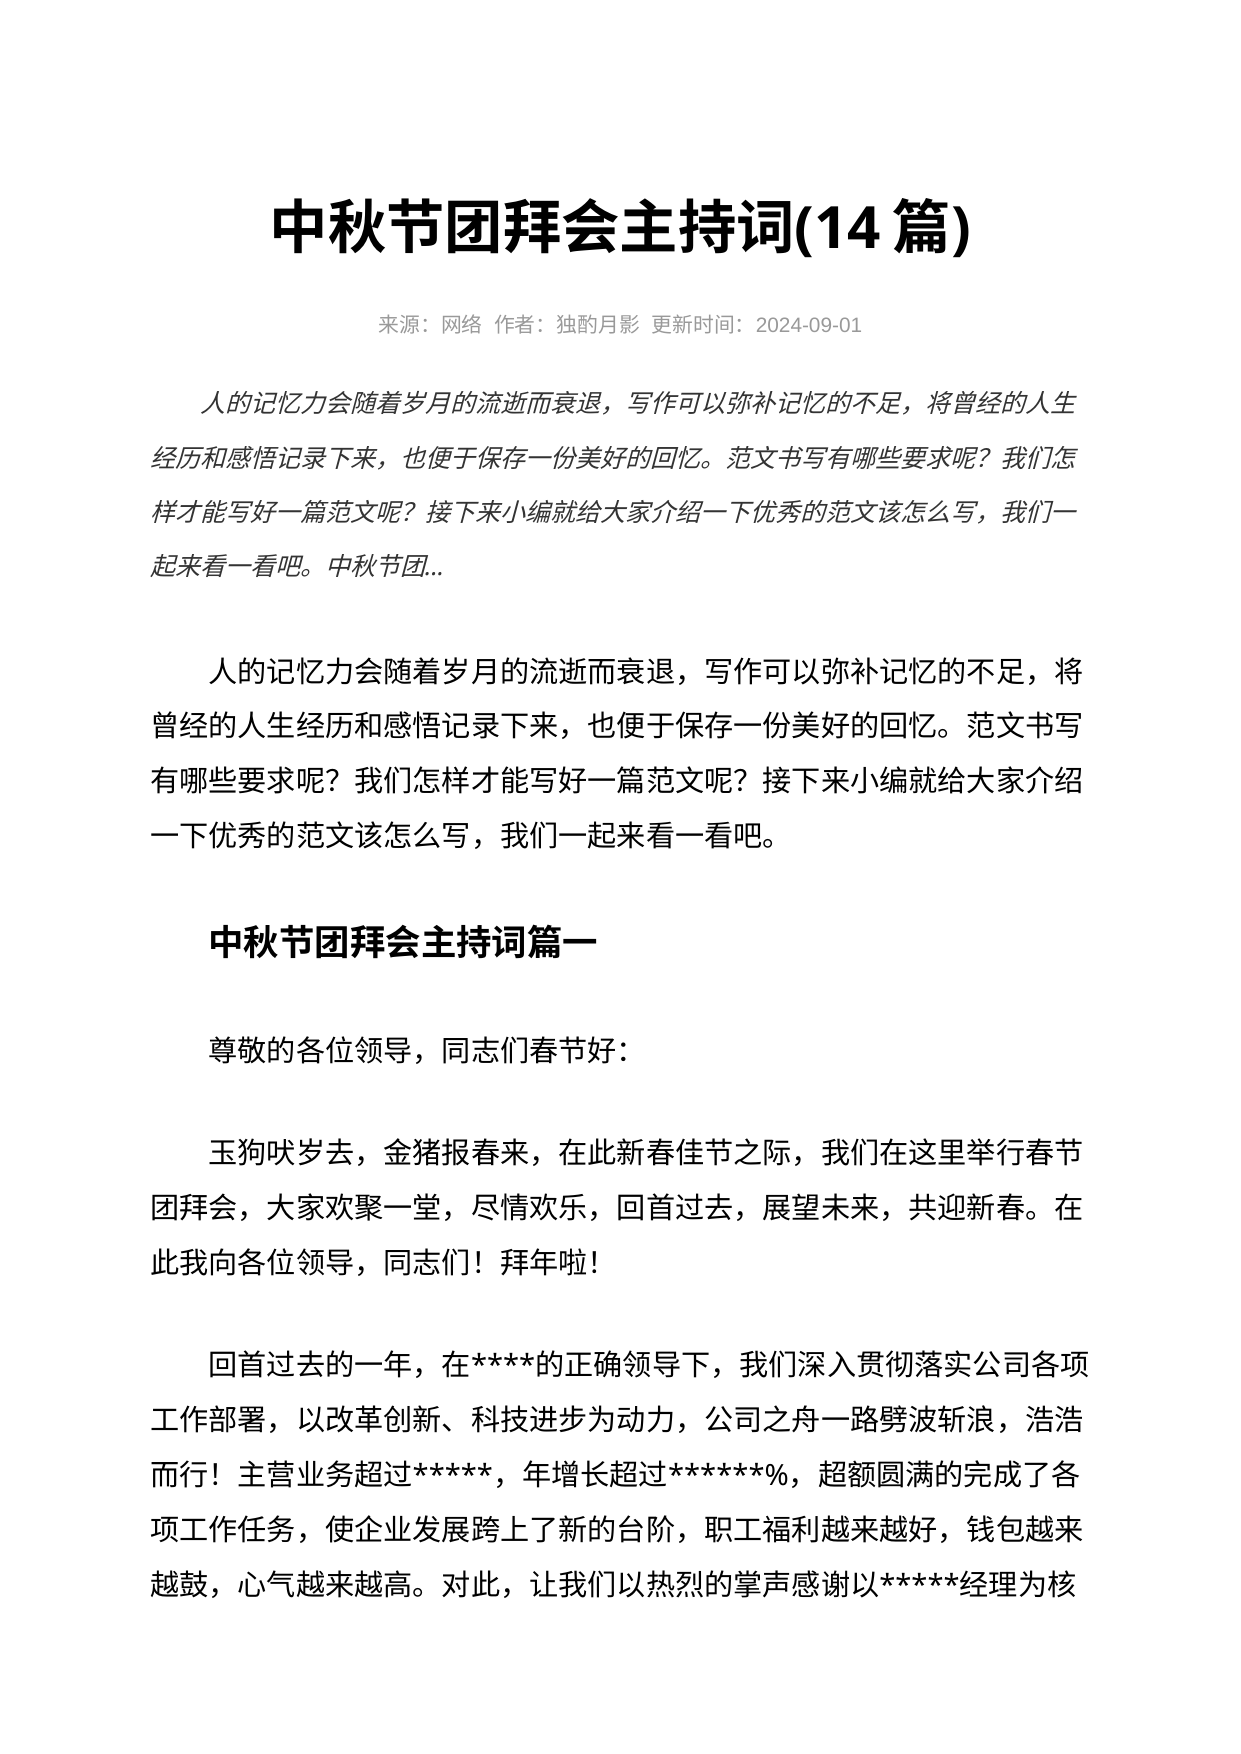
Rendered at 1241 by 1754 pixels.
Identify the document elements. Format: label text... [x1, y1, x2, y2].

text 玉狗吠岁去，金猪报春来，在此新春佳节之际，我们在这里举行春节团拜会，大家欢聚一堂，尽情欢乐，回首过去，展望未来，共迎新春。在此我向各位领导，同志们！拜年啦！ [150, 1130, 1090, 1282]
text 中秋节团拜会主持词篇一 [150, 914, 1090, 966]
subtitle 中秋节团拜会主持词(14篇) [150, 181, 1090, 266]
text 来源：网络 作者：独酌月影 更新时间：2024-09-01 [150, 313, 1090, 337]
text 人的记忆力会随着岁月的流逝而衰退，写作可以弥补记忆的不足，将曾经的人生经历和感悟记录下来，也便于保存一份美好的回忆。范文书写有哪些要求呢？我们怎样才能写好一篇范文呢？接下来小编就给大家介绍一下优秀的范文该怎么写，我们一起来看一看吧。中秋节团... [150, 384, 1090, 583]
text 人的记忆力会随着岁月的流逝而衰退，写作可以弥补记忆的不足，将曾经的人生经历和感悟记录下来，也便于保存一份美好的回忆。范文书写有哪些要求呢？我们怎样才能写好一篇范文呢？接下来小编就给大家介绍一下优秀的范文该怎么写，我们一起来看一看吧。 [150, 648, 1090, 855]
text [150, 1341, 1090, 1603]
text 尊敬的各位领导，同志们春节好： [150, 1028, 1090, 1070]
